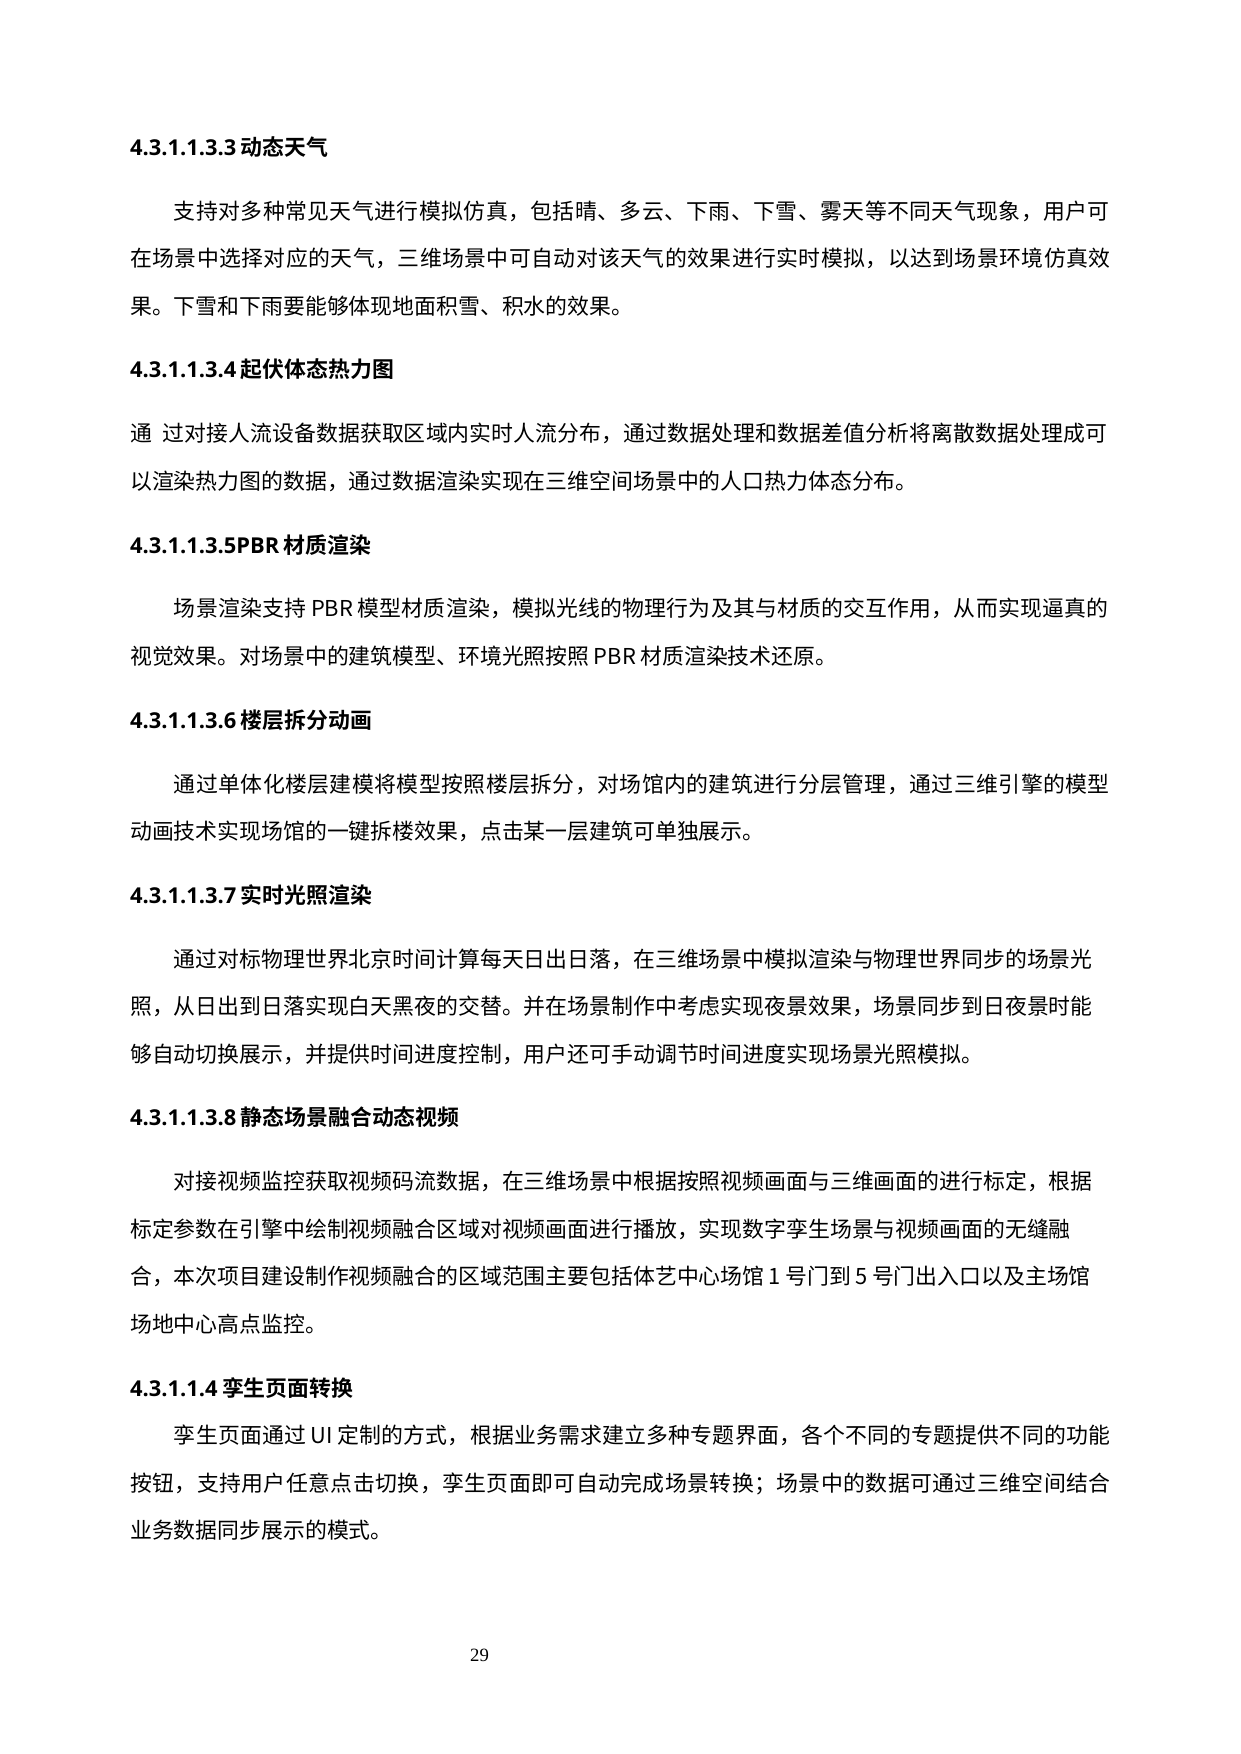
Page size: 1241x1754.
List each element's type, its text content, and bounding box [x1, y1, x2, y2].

subtitle 4.3.1.1.3.3动态天气 [130, 130, 1110, 162]
subtitle 4.3.1.1.3.4起伏体态热力图 [130, 352, 1110, 384]
text 孪生页面通过UI定制的方式，根据业务需求建立多种专题界面，各个不同的专题提供不同的功能按钮，支持用户任意点击切换，孪生页面即可自动完成场景转换；场景中的数据可通过三维空间结合业务数据同步展示的模式。 [130, 1418, 1110, 1545]
text 对接视频监控获取视频码流数据，在三维场景中根据按照视频画面与三维画面的进行标定，根据标定参数在引擎中绘制视频融合区域对视频画面进行播放，实现数字孪生场景与视频画面的无缝融合，本次项目建设制作视频融合的区域范围主要包括体艺中心场馆1号门到5号门出入口以及主场馆场地中心高点监控。 [130, 1164, 1110, 1338]
subtitle 4.3.1.1.3.8静态场景融合动态视频 [130, 1100, 1110, 1132]
subtitle 4.3.1.1.4孪生页面转换 [130, 1371, 1110, 1402]
text 通 过对接人流设备数据获取区域内实时人流分布，通过数据处理和数据差值分析将离散数据处理成可以渲染热力图的数据，通过数据渲染实现在三维空间场景中的人口热力体态分布。 [130, 416, 1110, 496]
subtitle 4.3.1.1.3.7实时光照渲染 [130, 878, 1110, 909]
text 支持对多种常见天气进行模拟仿真，包括晴、多云、下雨、下雪、雾天等不同天气现象，用户可在场景中选择对应的天气，三维场景中可自动对该天气的效果进行实时模拟，以达到场景环境仿真效果。下雪和下雨要能够体现地面积雪、积水的效果。 [130, 194, 1110, 320]
subtitle 4.3.1.1.3.5PBR材质渲染 [130, 528, 1110, 559]
text 场景渲染支持PBR模型材质渲染，模拟光线的物理行为及其与材质的交互作用，从而实现逼真的视觉效果。对场景中的建筑模型、环境光照按照PBR材质渲染技术还原。 [130, 591, 1110, 671]
text 通过对标物理世界北京时间计算每天日出日落，在三维场景中模拟渲染与物理世界同步的场景光照，从日出到日落实现白天黑夜的交替。并在场景制作中考虑实现夜景效果，场景同步到日夜景时能够自动切换展示，并提供时间进度控制，用户还可手动调节时间进度实现场景光照模拟。 [130, 942, 1110, 1068]
text 通过单体化楼层建模将模型按照楼层拆分，对场馆内的建筑进行分层管理，通过三维引擎的模型动画技术实现场馆的一键拆楼效果，点击某一层建筑可单独展示。 [130, 767, 1110, 846]
subtitle 4.3.1.1.3.6楼层拆分动画 [130, 703, 1110, 734]
